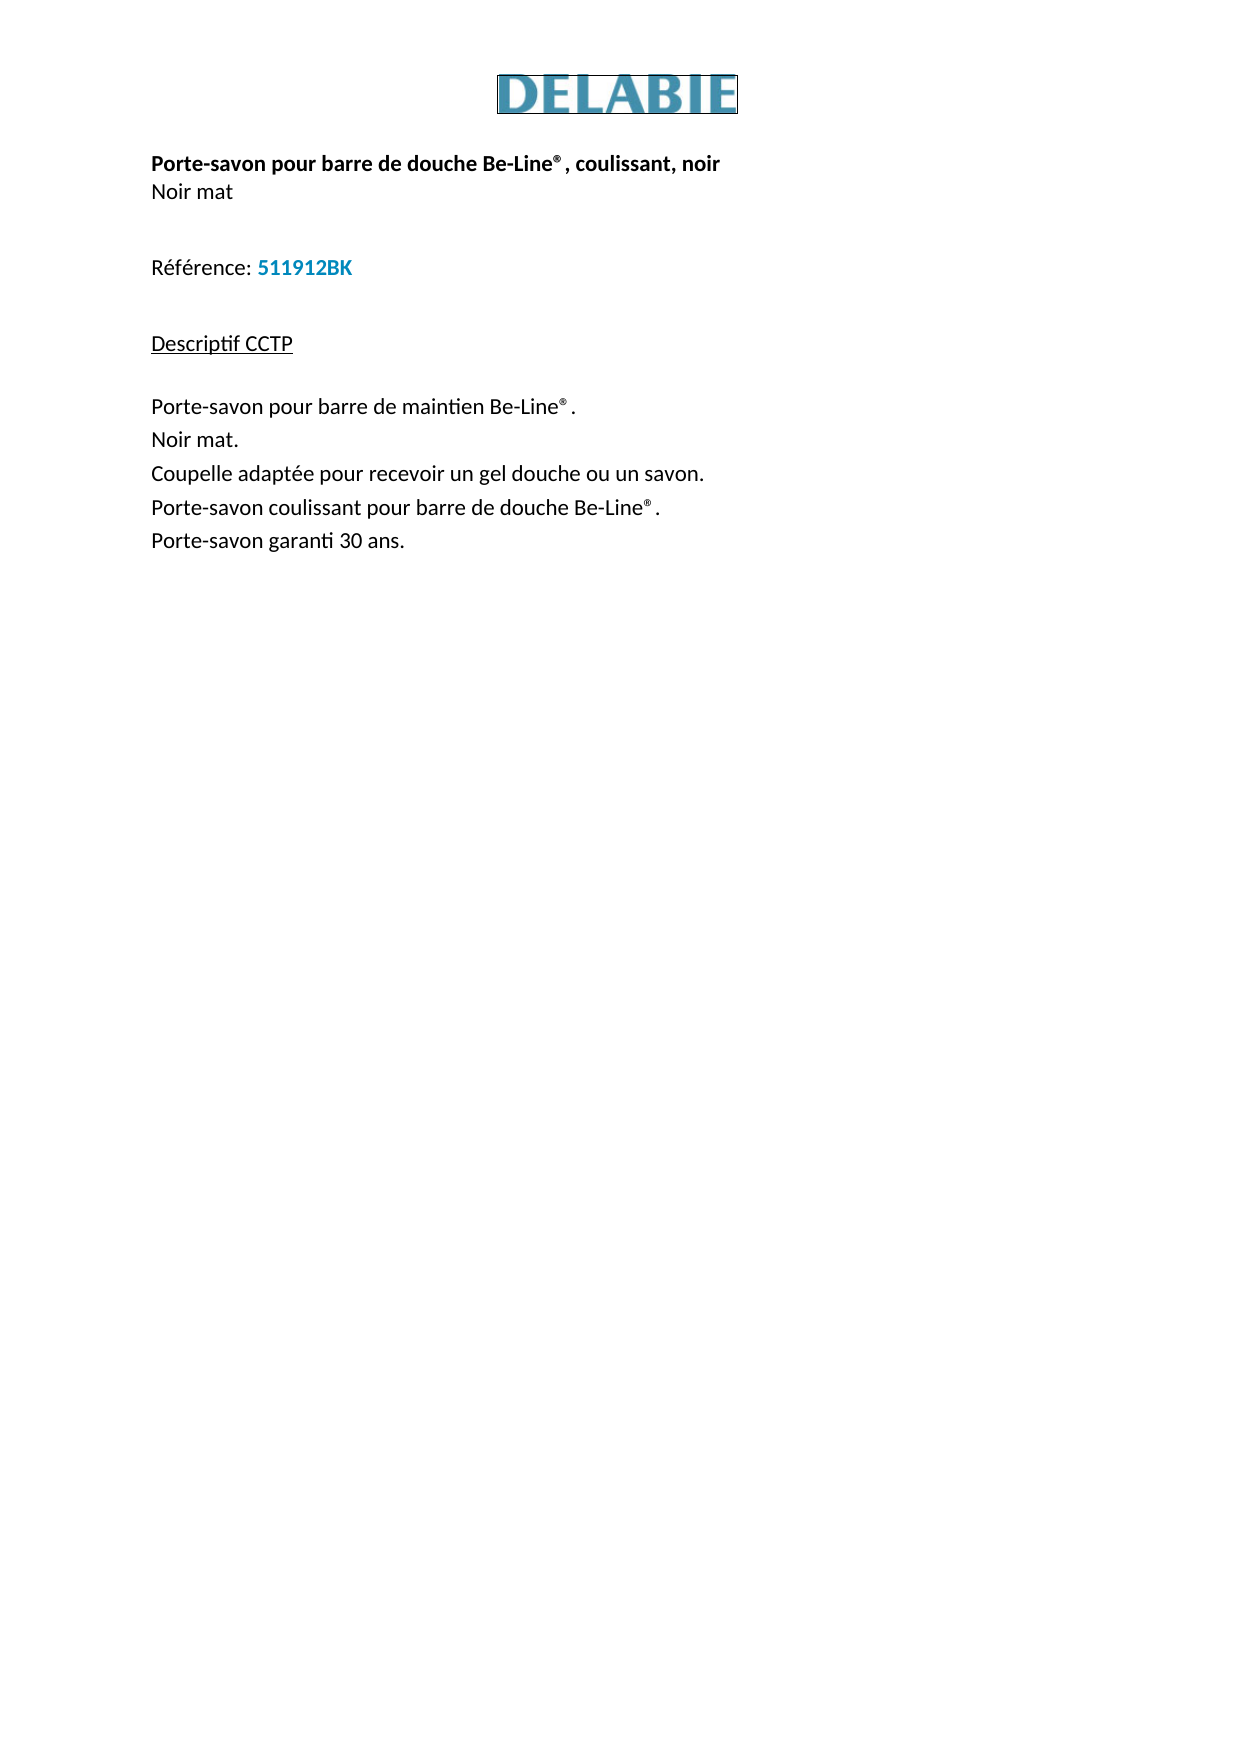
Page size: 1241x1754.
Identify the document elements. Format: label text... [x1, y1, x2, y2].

text Porte-savon coulissant pour barre de douche Be-Line®. [151, 493, 1084, 521]
text Coupelle adaptée pour recevoir un gel douche ou un savon. [151, 459, 1084, 487]
text Porte-savon pour barre de maintien Be-Line®. [151, 392, 1084, 420]
text Descriptif CCTP [151, 329, 1084, 357]
picture [498, 76, 737, 113]
text Noir mat [151, 177, 1084, 205]
text Porte-savon pour barre de douche Be-Line®, coulissant, noir [151, 149, 1084, 177]
text Noir mat. [151, 426, 1084, 453]
text Référence: 511912BK [151, 253, 1084, 281]
text Porte-savon garanti 30 ans. [151, 526, 1084, 554]
